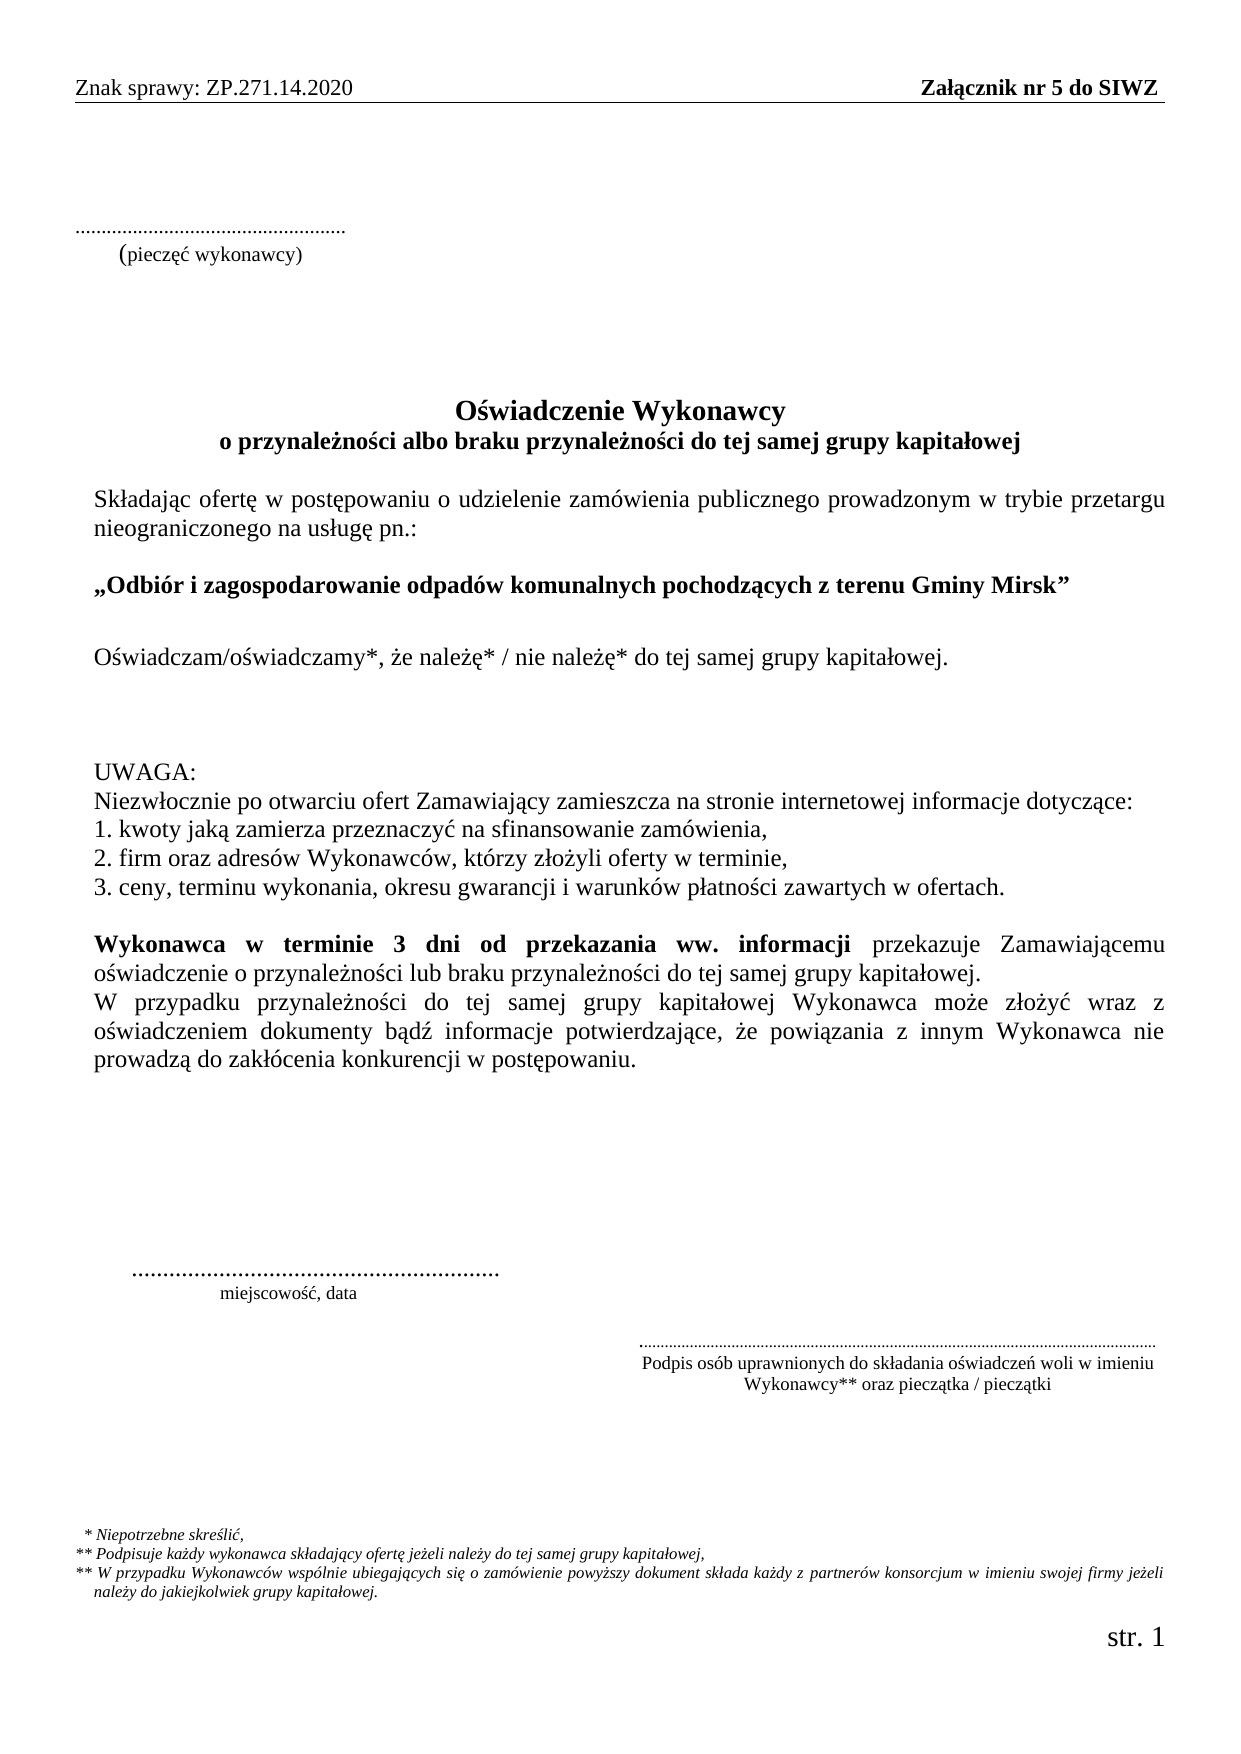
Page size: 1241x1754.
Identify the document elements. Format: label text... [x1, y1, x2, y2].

text ** W przypadku Wykonawców wspólnie ubiegających się o zamówienie powyższy dokument składa każdy z partnerów konsorcjum w imieniu swojej firmy jeżeli należy do jakiejkolwiek grupy kapitałowej. [75, 1563, 1165, 1601]
text 2. firm oraz adresów Wykonawców, którzy złożyli oferty w terminie, [94, 843, 1165, 872]
text * Niepotrzebne skreślić, [75, 1524, 1165, 1543]
text Oświadczenie Wykonawcy [75, 393, 1165, 426]
text o przynależności albo braku przynależności do tej samej grupy kapitałowej [75, 426, 1165, 455]
text ** Podpisuje każdy wykonawca składający ofertę jeżeli należy do tej samej grupy kapitałowej, [75, 1543, 1165, 1563]
text miejscowość, data [131, 1282, 1165, 1304]
text „Odbiór i zagospodarowanie odpadów komunalnych pochodzących z terenu Gminy Mirsk” [75, 570, 1165, 599]
text .................................................... [75, 214, 1165, 238]
text Wykonawca w terminie 3 dni od przekazania ww. informacji przekazuje Zamawiającemu oświadczenie o przynależności lub braku przynależności do tej samej grupy kapitałowej. [94, 929, 1165, 987]
text W przypadku przynależności do tej samej grupy kapitałowej Wykonawca może złożyć wraz z oświadczeniem dokumenty bądź informacje potwierdzające, że powiązania z innym Wykonawca nie prowadzą do zakłócenia konkurencji w postępowaniu. [94, 987, 1165, 1073]
text 3. ceny, terminu wykonania, okresu gwarancji i warunków płatności zawartych w ofertach. [94, 872, 1165, 901]
text Niezwłocznie po otwarciu ofert Zamawiający zamieszcza na stronie internetowej informacje dotyczące: [94, 786, 1165, 814]
text Podpis osób uprawnionych do składania oświadczeń woli w imieniu Wykonawcy** oraz pieczątka / pieczątki [637, 1352, 1158, 1395]
text (pieczęć wykonawcy) [75, 238, 1165, 267]
text Składając ofertę w postępowaniu o udzielenie zamówienia publicznego prowadzonym w trybie przetargu nieograniczonego na usługę pn.: [94, 484, 1165, 541]
text ............................................................................................................................ [75, 1328, 1240, 1352]
text 1. kwoty jaką zamierza przeznaczyć na sfinansowanie zamówienia, [94, 814, 1165, 843]
text Oświadczam/oświadczamy*, że należę* / nie należę* do tej samej grupy kapitałowej. [94, 642, 1165, 671]
text ........................................................... [131, 1253, 1165, 1282]
text UWAGA: [94, 757, 1165, 786]
